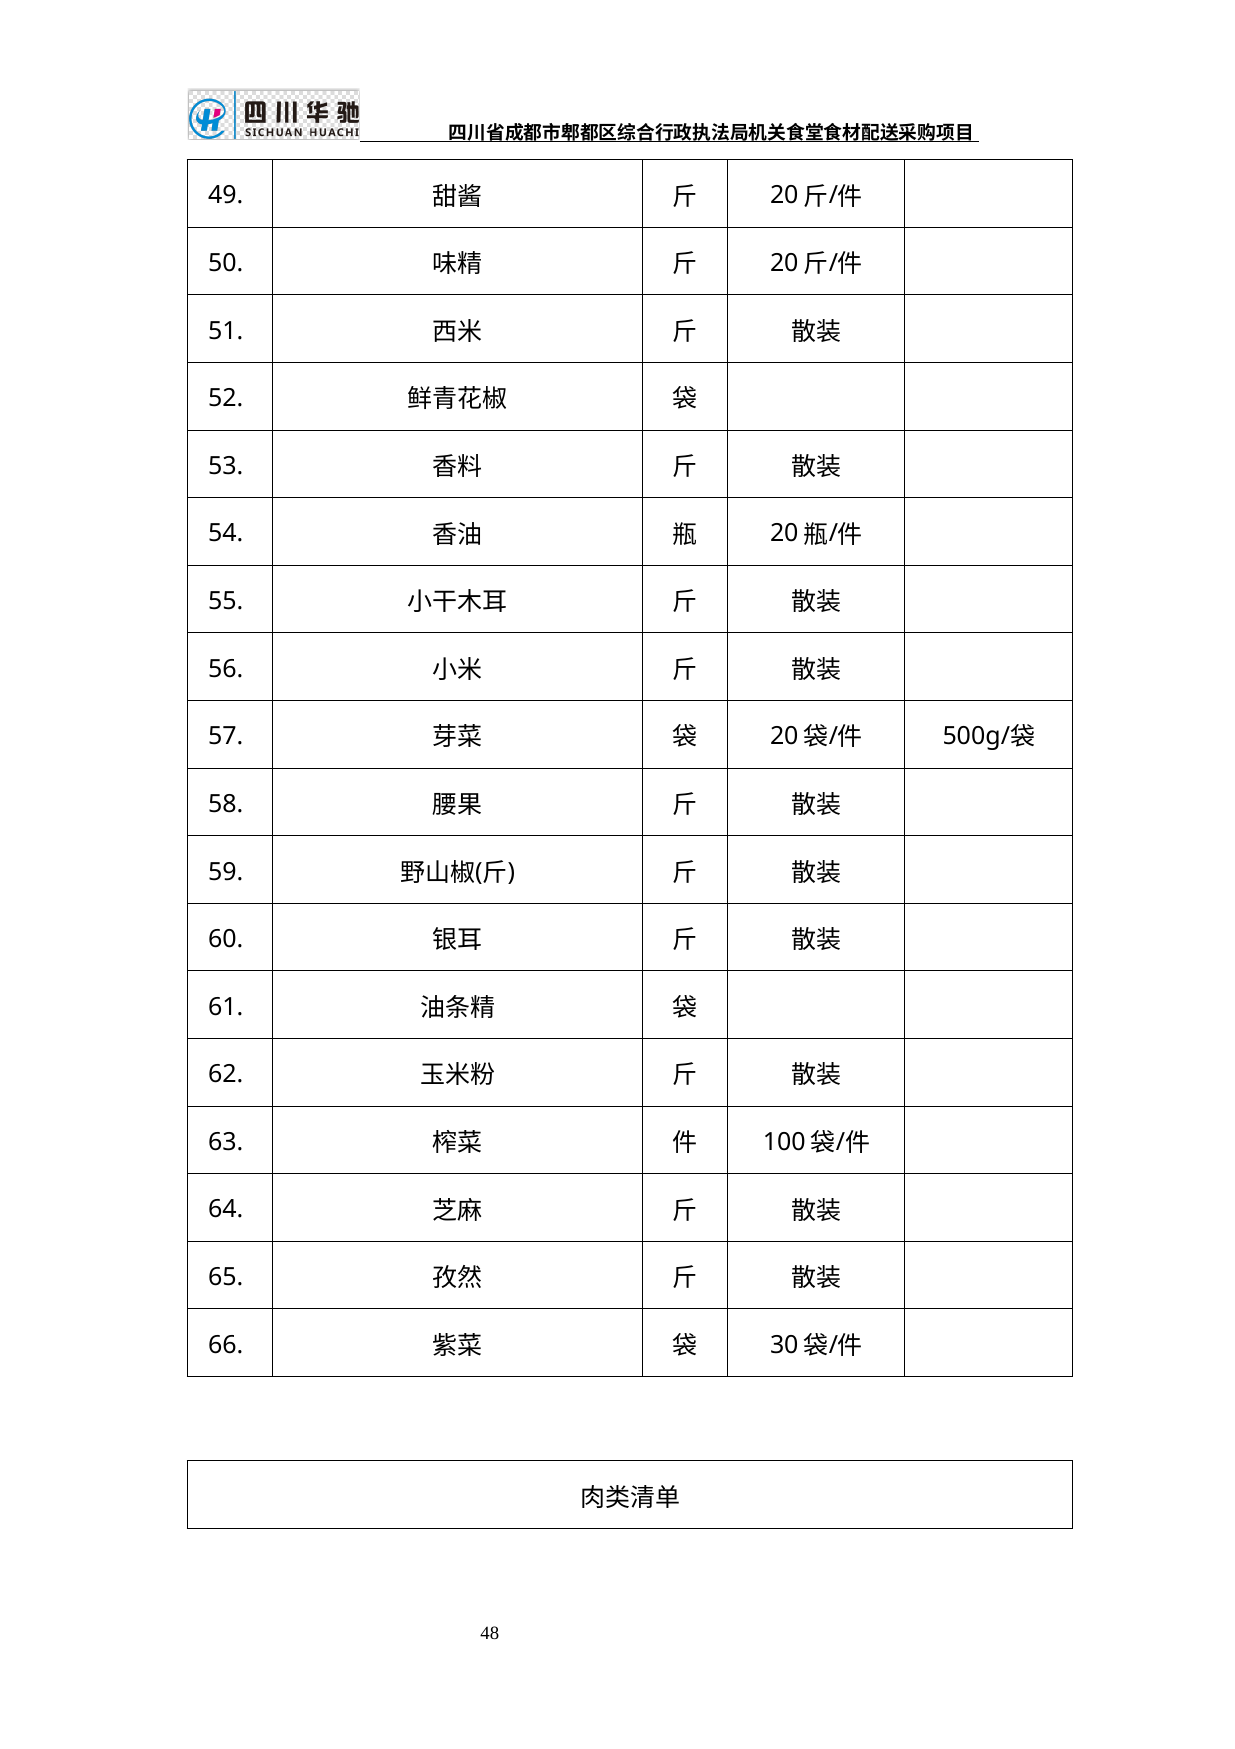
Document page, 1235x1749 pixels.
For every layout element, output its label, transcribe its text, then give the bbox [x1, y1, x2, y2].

table_cell 散装 [728, 295, 904, 362]
table_cell 散装 [728, 633, 904, 700]
table_cell 30袋/件 [728, 1309, 904, 1376]
table_cell 紫菜 [273, 1309, 642, 1376]
table_cell 香油 [273, 498, 642, 565]
table_cell [905, 836, 1072, 903]
table_cell 芝麻 [273, 1174, 642, 1241]
table_cell 鲜青花椒 [273, 363, 642, 429]
table_cell [188, 1242, 272, 1308]
table_cell [188, 1309, 272, 1376]
table_cell [905, 1309, 1072, 1376]
table_cell 斤 [643, 633, 727, 700]
table_cell 榨菜 [273, 1107, 642, 1173]
table_cell [188, 1039, 272, 1106]
table_cell [905, 431, 1072, 497]
table_cell [188, 363, 272, 429]
table_cell [188, 836, 272, 903]
table_cell 20斤/件 [728, 160, 904, 227]
picture [187, 88, 360, 140]
table_header 肉类清单 [188, 1461, 1072, 1528]
table_cell 小干木耳 [273, 566, 642, 632]
table_cell 散装 [728, 431, 904, 497]
table_cell 野山椒(斤) [273, 836, 642, 903]
table_cell [905, 971, 1072, 1038]
table_cell 西米 [273, 295, 642, 362]
table_cell [905, 228, 1072, 294]
table_cell [188, 566, 272, 632]
table_cell 味精 [273, 228, 642, 294]
table_cell 斤 [643, 769, 727, 835]
table_cell 散装 [728, 1174, 904, 1241]
table_cell [188, 633, 272, 700]
table_cell [905, 1174, 1072, 1241]
table_cell 银耳 [273, 904, 642, 970]
table_cell [905, 769, 1072, 835]
table_cell 袋 [643, 701, 727, 767]
table_cell [728, 971, 904, 1038]
table_cell [905, 566, 1072, 632]
table_cell 袋 [643, 1309, 727, 1376]
table_cell 斤 [643, 295, 727, 362]
table_cell [188, 904, 272, 970]
table_cell [188, 1174, 272, 1241]
table_cell 散装 [728, 904, 904, 970]
table_cell [905, 904, 1072, 970]
table_cell 件 [643, 1107, 727, 1173]
table_cell 斤 [643, 904, 727, 970]
table_cell 20斤/件 [728, 228, 904, 294]
table_cell [188, 971, 272, 1038]
table_cell [905, 1039, 1072, 1106]
table_cell 斤 [643, 228, 727, 294]
table_cell 袋 [643, 971, 727, 1038]
table_cell [188, 295, 272, 362]
table_cell 斤 [643, 1174, 727, 1241]
table_cell [905, 363, 1072, 429]
table_cell 斤 [643, 566, 727, 632]
table_cell 袋 [643, 363, 727, 429]
table_cell 散装 [728, 566, 904, 632]
table_cell [188, 228, 272, 294]
table_cell 散装 [728, 1242, 904, 1308]
table_cell 腰果 [273, 769, 642, 835]
table_cell [905, 1107, 1072, 1173]
table_cell [188, 498, 272, 565]
table_cell [188, 769, 272, 835]
table_cell 20瓶/件 [728, 498, 904, 565]
table_cell 20袋/件 [728, 701, 904, 767]
table_cell 斤 [643, 1242, 727, 1308]
table_cell [188, 1107, 272, 1173]
table_cell 孜然 [273, 1242, 642, 1308]
table_cell [905, 160, 1072, 227]
table_cell [188, 431, 272, 497]
table_cell [188, 701, 272, 767]
table_cell 散装 [728, 769, 904, 835]
table_cell 瓶 [643, 498, 727, 565]
table_cell 斤 [643, 1039, 727, 1106]
table_cell 甜酱 [273, 160, 642, 227]
table_cell [905, 1242, 1072, 1308]
table_cell 芽菜 [273, 701, 642, 767]
table_cell 100袋/件 [728, 1107, 904, 1173]
table_cell 500g/袋 [905, 701, 1072, 767]
table_cell 散装 [728, 1039, 904, 1106]
table_cell 油条精 [273, 971, 642, 1038]
table_cell 斤 [643, 160, 727, 227]
table_cell 香料 [273, 431, 642, 497]
table_cell 散装 [728, 836, 904, 903]
table_cell [728, 363, 904, 429]
table_cell [905, 498, 1072, 565]
table_cell 玉米粉 [273, 1039, 642, 1106]
table_cell 斤 [643, 836, 727, 903]
table_cell [905, 295, 1072, 362]
table_cell [188, 160, 272, 227]
table_cell 小米 [273, 633, 642, 700]
table_cell [905, 633, 1072, 700]
table_cell 斤 [643, 431, 727, 497]
